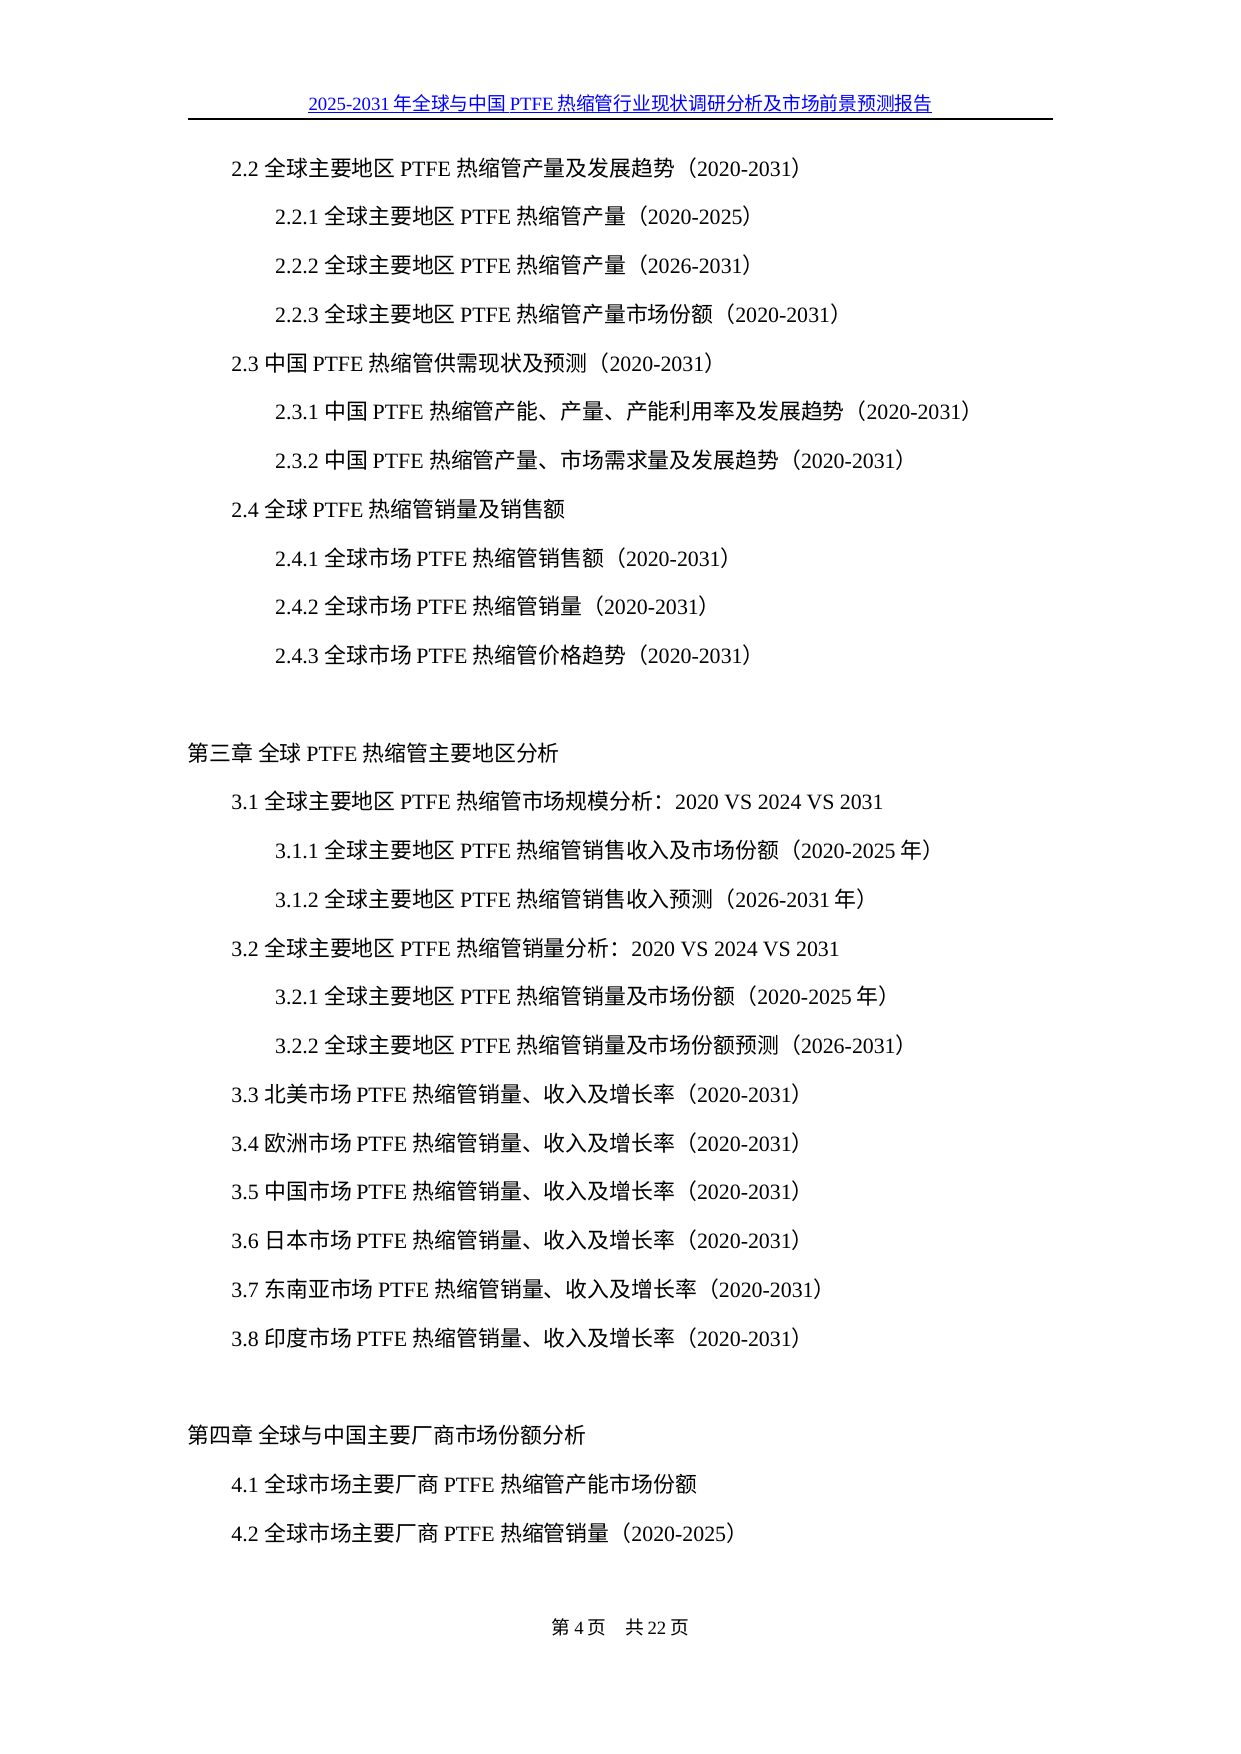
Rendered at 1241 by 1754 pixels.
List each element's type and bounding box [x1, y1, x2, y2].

text [187, 150, 1053, 1548]
